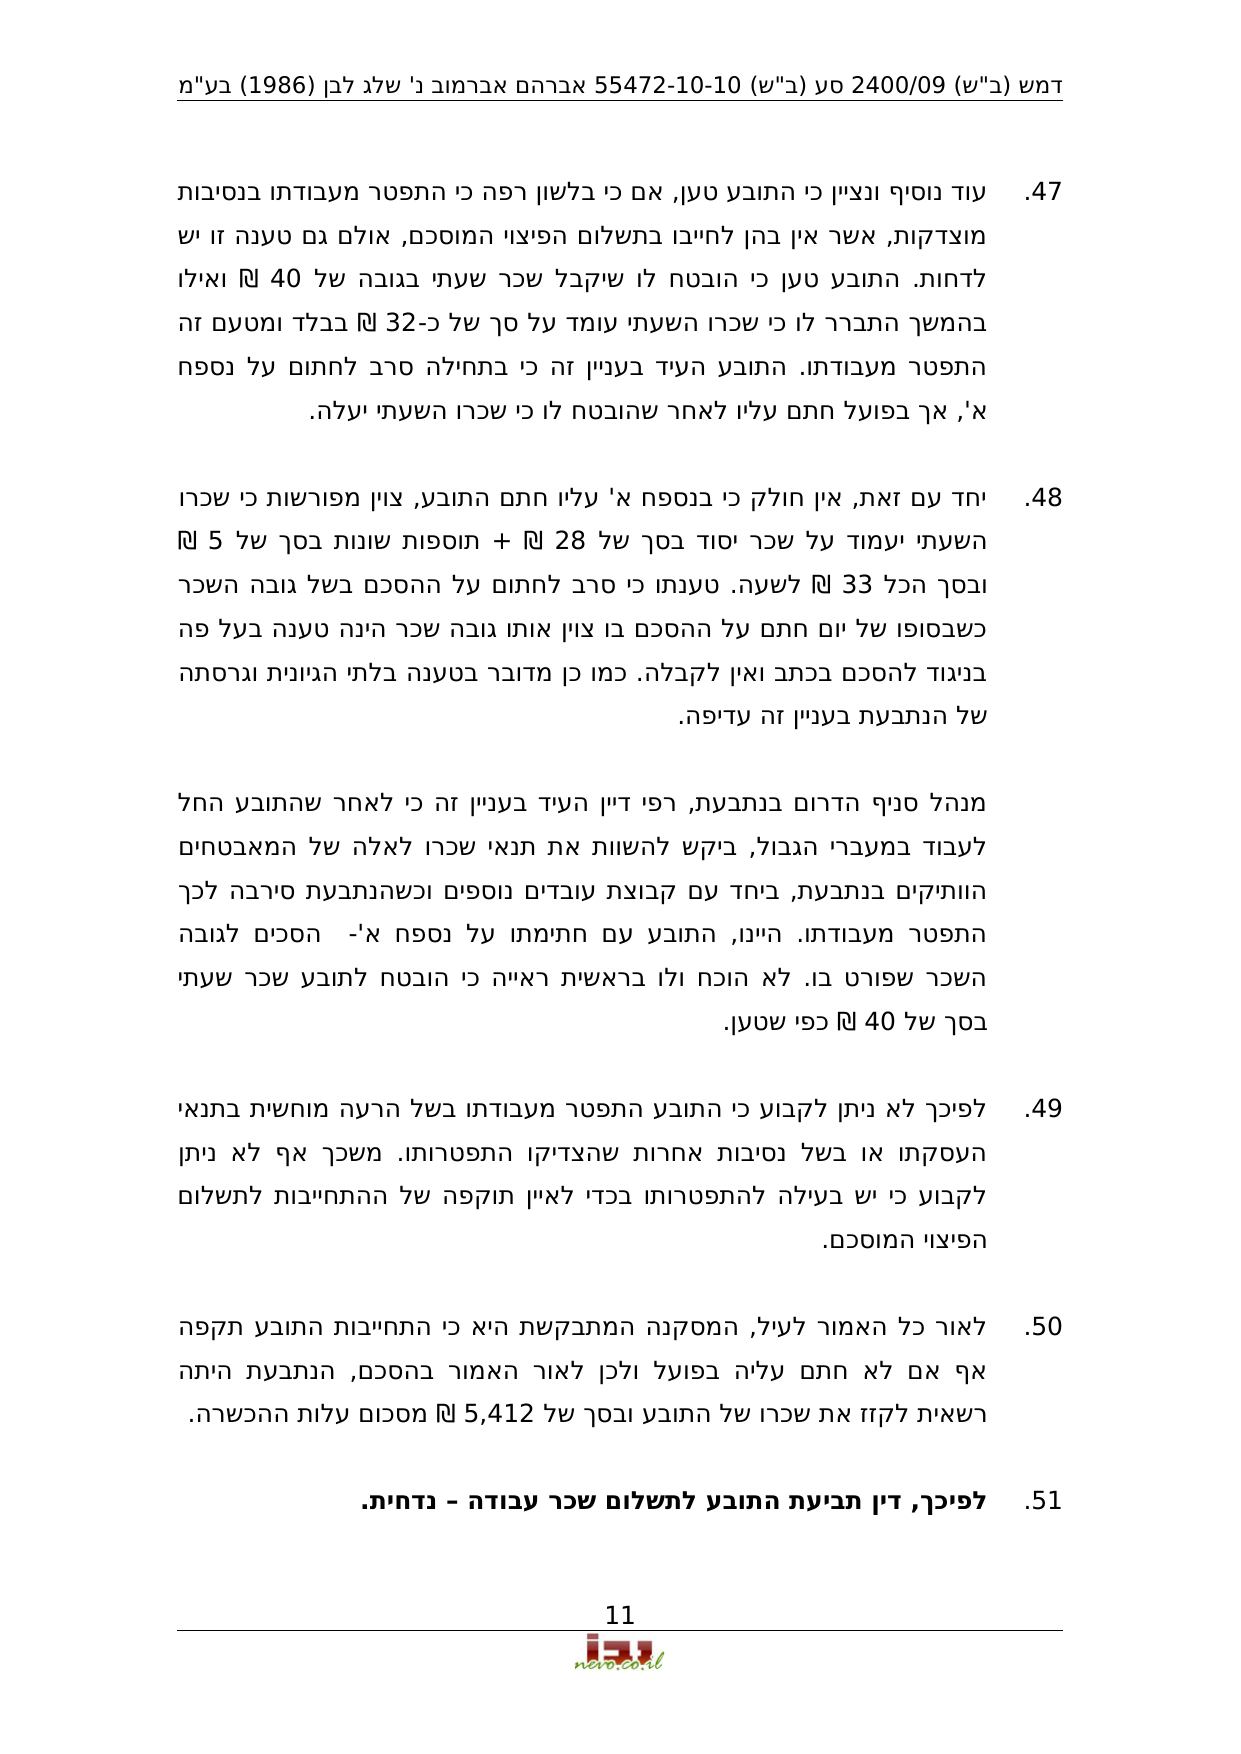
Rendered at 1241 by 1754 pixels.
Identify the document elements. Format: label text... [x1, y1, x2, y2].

text 49. לפיכך לא ניתן לקבוע כי התובע התפטר מעבודתו בשל הרעה מוחשית בתנאי העסקתו או בשל נסיבות אחרות שהצדיקו התפטרותו. משכך אף לא ניתן לקבוע כי יש בעילה להתפטרותו בכדי לאיין תוקפה של ההתחייבות לתשלום הפיצוי המוסכם. [177, 1094, 1063, 1254]
picture [574, 1633, 666, 1671]
text 50. לאור כל האמור לעיל, המסקנה המתבקשת היא כי התחייבות התובע תקפה אף אם לא חתם עליה בפועל ולכן לאור האמור בהסכם, הנתבעת היתה רשאית לקזז את שכרו של התובע ובסך של 5,412 ₪ מסכום עלות ההכשרה. [177, 1312, 1063, 1429]
text מנהל סניף הדרום בנתבעת, רפי דיין העיד בעניין זה כי לאחר שהתובע החל לעבוד במעברי הגבול, ביקש להשוות את תנאי שכרו לאלה של המאבטחים הוותיקים בנתבעת, ביחד עם קבוצת עובדים נוספים וכשהנתבעת סירבה לכך התפטר מעבודתו. היינו, התובע עם חתימתו על נספח א'- הסכים לגובה השכר שפורט בו. לא הוכח ולו בראשית ראייה כי הובטח לתובע שכר שעתי בסך של 40 ₪ כפי שטען. [177, 788, 988, 1036]
text 48. יחד עם זאת, אין חולק כי בנספח א' עליו חתם התובע, צוין מפורשות כי שכרו השעתי יעמוד על שכר יסוד בסך של 28 ₪ + תוספות שונות בסך של 5 ₪ ובסך הכל 33 ₪ לשעה. טענתו כי סרב לחתום על ההסכם בשל גובה השכר כשבסופו של יום חתם על ההסכם בו צוין אותו גובה שכר הינה טענה בעל פה בניגוד להסכם בכתב ואין לקבלה. כמו כן מדובר בטענה בלתי הגיונית וגרסתה של הנתבעת בעניין זה עדיפה. [177, 483, 1063, 731]
text 47. עוד נוסיף ונציין כי התובע טען, אם כי בלשון רפה כי התפטר מעבודתו בנסיבות מוצדקות, אשר אין בהן לחייבו בתשלום הפיצוי המוסכם, אולם גם טענה זו יש לדחות. התובע טען כי הובטח לו שיקבל שכר שעתי בגובה של 40 ₪ ואילו בהמשך התברר לו כי שכרו השעתי עומד על סך של כ-32 ₪ בבלד ומטעם זה התפטר מעבודתו. התובע העיד בעניין זה כי בתחילה סרב לחתום על נספח א', אך בפועל חתם עליו לאחר שהובטח לו כי שכרו השעתי יעלה. [177, 177, 1063, 425]
text 51. לפיכך, דין תביעת התובע לתשלום שכר עבודה – נדחית. [177, 1487, 1063, 1516]
